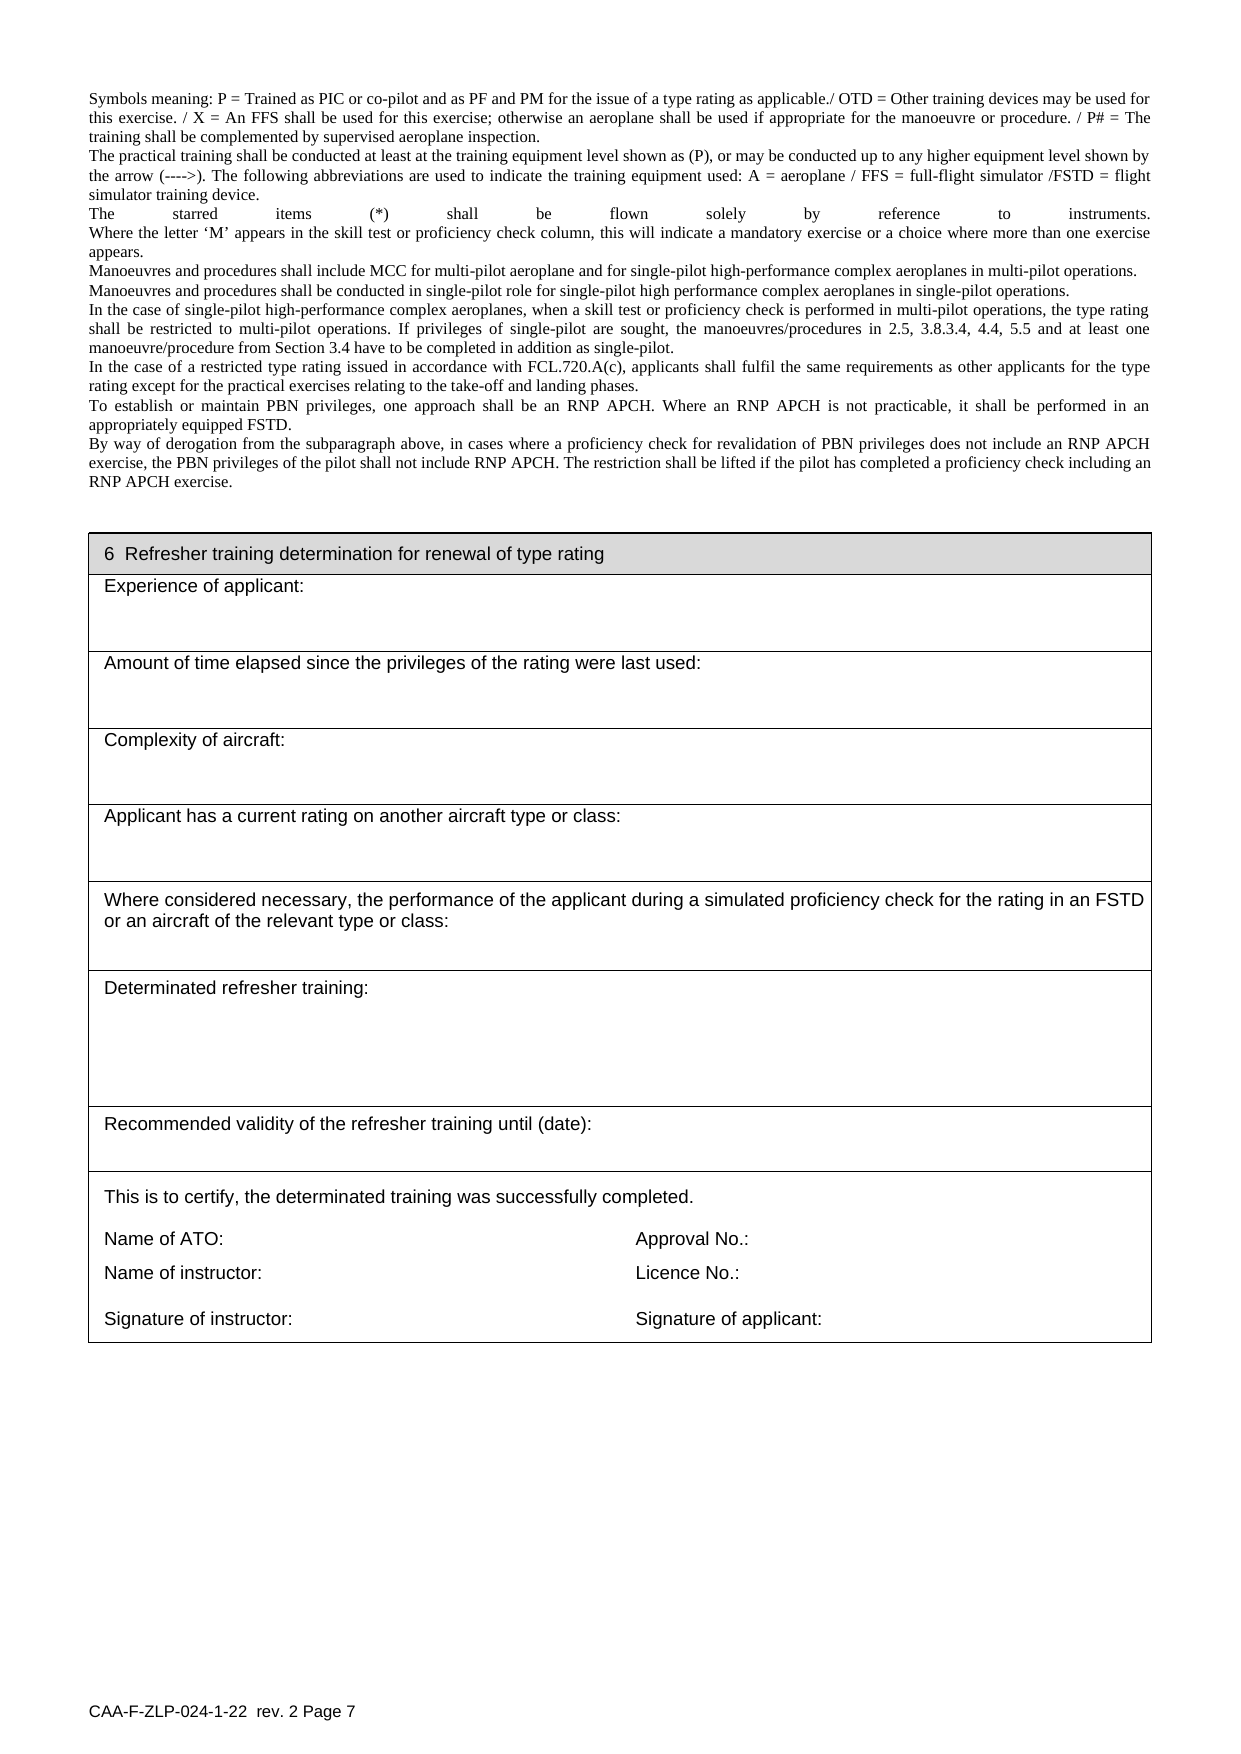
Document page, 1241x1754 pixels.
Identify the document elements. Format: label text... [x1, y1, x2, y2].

table_cell Signature of applicant: [620, 1296, 1151, 1342]
text The starred items (*) shall be flown solely by reference to instruments. Where the letter ‘M’ appears in the skill test or proficiency check column, this will indicate a mandatory exercise or a choice where more than one exercise appears. [89, 204, 1152, 261]
text To establish or maintain PBN privileges, one approach shall be an RNP APCH. Where an RNP APCH is not practicable, it shall be performed in an appropriately equipped FSTD. [89, 395, 1152, 434]
table_cell Determinated refresher training: [89, 971, 1151, 1106]
text In the case of a restricted type rating issued in accordance with FCL.720.A(c), applicants shall fulfil the same requirements as other applicants for the type rating except for the practical exercises relating to the take-off and landing phases. [89, 357, 1152, 395]
text Manoeuvres and procedures shall be conducted in single-pilot role for single-pilot high performance complex aeroplanes in single-pilot operations. [89, 280, 1152, 299]
table_header 6 Refresher training determination for renewal of type rating [89, 534, 1151, 574]
table_cell This is to certify, the determinated training was successfully completed. [89, 1172, 1151, 1215]
table_cell Approval No.: Licence No.: [620, 1215, 1151, 1296]
text The practical training shall be conducted at least at the training equipment level shown as (P), or may be conducted up to any higher equipment level shown by the arrow (---->). The following abbreviations are used to indicate the training equipment used: A = aeroplane / FFS = full-flight simulator /FSTD = flight simulator training device. [89, 146, 1152, 204]
text Manoeuvres and procedures shall include MCC for multi-pilot aeroplane and for single-pilot high-performance complex aeroplanes in multi-pilot operations. [89, 261, 1152, 280]
table_cell Amount of time elapsed since the privileges of the rating were last used: [89, 652, 1151, 727]
table_cell Signature of instructor: [89, 1296, 620, 1342]
text By way of derogation from the subparagraph above, in cases where a proficiency check for revalidation of PBN privileges does not include an RNP APCH exercise, the PBN privileges of the pilot shall not include RNP APCH. The restriction shall be lifted if the pilot has completed a proficiency check including an RNP APCH exercise. [89, 434, 1152, 491]
table_cell Recommended validity of the refresher training until (date): [89, 1107, 1151, 1171]
table_cell Experience of applicant: [89, 575, 1151, 651]
text In the case of single-pilot high-performance complex aeroplanes, when a skill test or proficiency check is performed in multi-pilot operations, the type rating shall be restricted to multi-pilot operations. If privileges of single-pilot are sought, the manoeuvres/procedures in 2.5, 3.8.3.4, 4.4, 5.5 and at least one manoeuvre/procedure from Section 3.4 have to be completed in addition as single-pilot. [89, 299, 1152, 357]
table_cell Name of ATO: Name of instructor: [89, 1215, 620, 1296]
table_cell Where considered necessary, the performance of the applicant during a simulated proficiency check for the rating in an FSTD or an aircraft of the relevant type or class: [89, 882, 1151, 970]
table_cell Applicant has a current rating on another aircraft type or class: [89, 805, 1151, 881]
text Symbols meaning: P = Trained as PIC or co-pilot and as PF and PM for the issue of a type rating as applicable./ OTD = Other training devices may be used for this exercise. / X = An FFS shall be used for this exercise; otherwise an aeroplane shall be used if appropriate for the manoeuvre or procedure. / P# = The training shall be complemented by supervised aeroplane inspection. [89, 89, 1152, 146]
table_cell Complexity of aircraft: [89, 729, 1151, 804]
